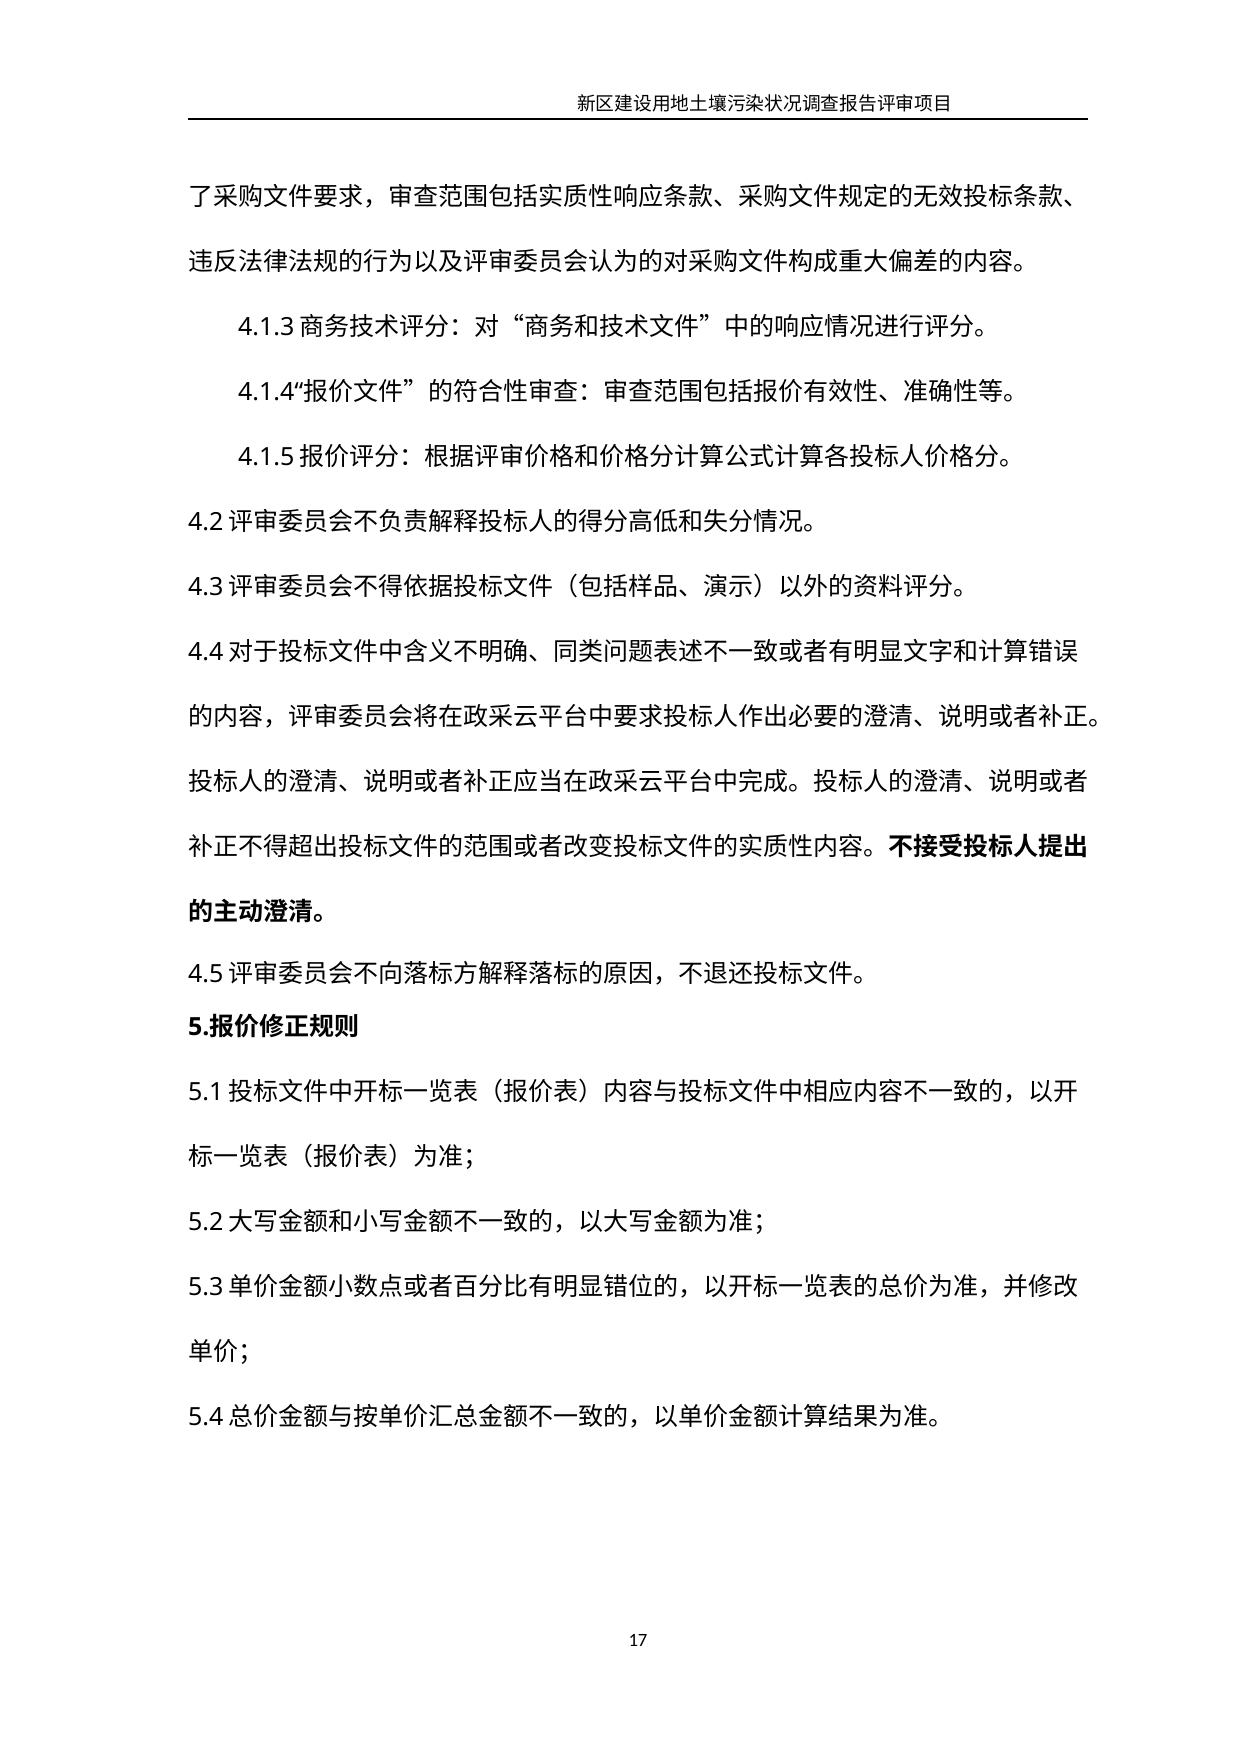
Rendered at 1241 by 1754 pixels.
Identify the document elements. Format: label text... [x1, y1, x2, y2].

text 4.1.3商务技术评分：对“商务和技术文件”中的响应情况进行评分。 [188, 292, 1088, 357]
text 4.3评审委员会不得依据投标文件（包括样品、演示）以外的资料评分。 [188, 552, 1088, 617]
text 4.1.5报价评分：根据评审价格和价格分计算公式计算各投标人价格分。 [188, 422, 1088, 487]
text 5.2大写金额和小写金额不一致的，以大写金额为准； [188, 1187, 1088, 1252]
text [188, 162, 1088, 292]
text 4.2评审委员会不负责解释投标人的得分高低和失分情况。 [188, 487, 1088, 552]
text 4.5评审委员会不向落标方解释落标的原因，不退还投标文件。 [188, 942, 1088, 992]
text 5.报价修正规则 [188, 992, 1088, 1057]
text 5.3单价金额小数点或者百分比有明显错位的，以开标一览表的总价为准，并修改单价； [188, 1252, 1088, 1382]
text 4.1.4“报价文件”的符合性审查：审查范围包括报价有效性、准确性等。 [188, 357, 1088, 422]
text 5.1投标文件中开标一览表（报价表）内容与投标文件中相应内容不一致的，以开标一览表（报价表）为准； [188, 1057, 1088, 1187]
text 5.4总价金额与按单价汇总金额不一致的，以单价金额计算结果为准。 [188, 1382, 1088, 1447]
text 4.4对于投标文件中含义不明确、同类问题表述不一致或者有明显文字和计算错误的内容，评审委员会将在政采云平台中要求投标人作出必要的澄清、说明或者补正。投标人的澄清、说明或者补正应当在政采云平台中完成。投标人的澄清、说明或者补正不得超出投标文件的范围或者改变投标文件的实质性内容。不接受投标人提出的主动澄清。 [188, 617, 1088, 942]
